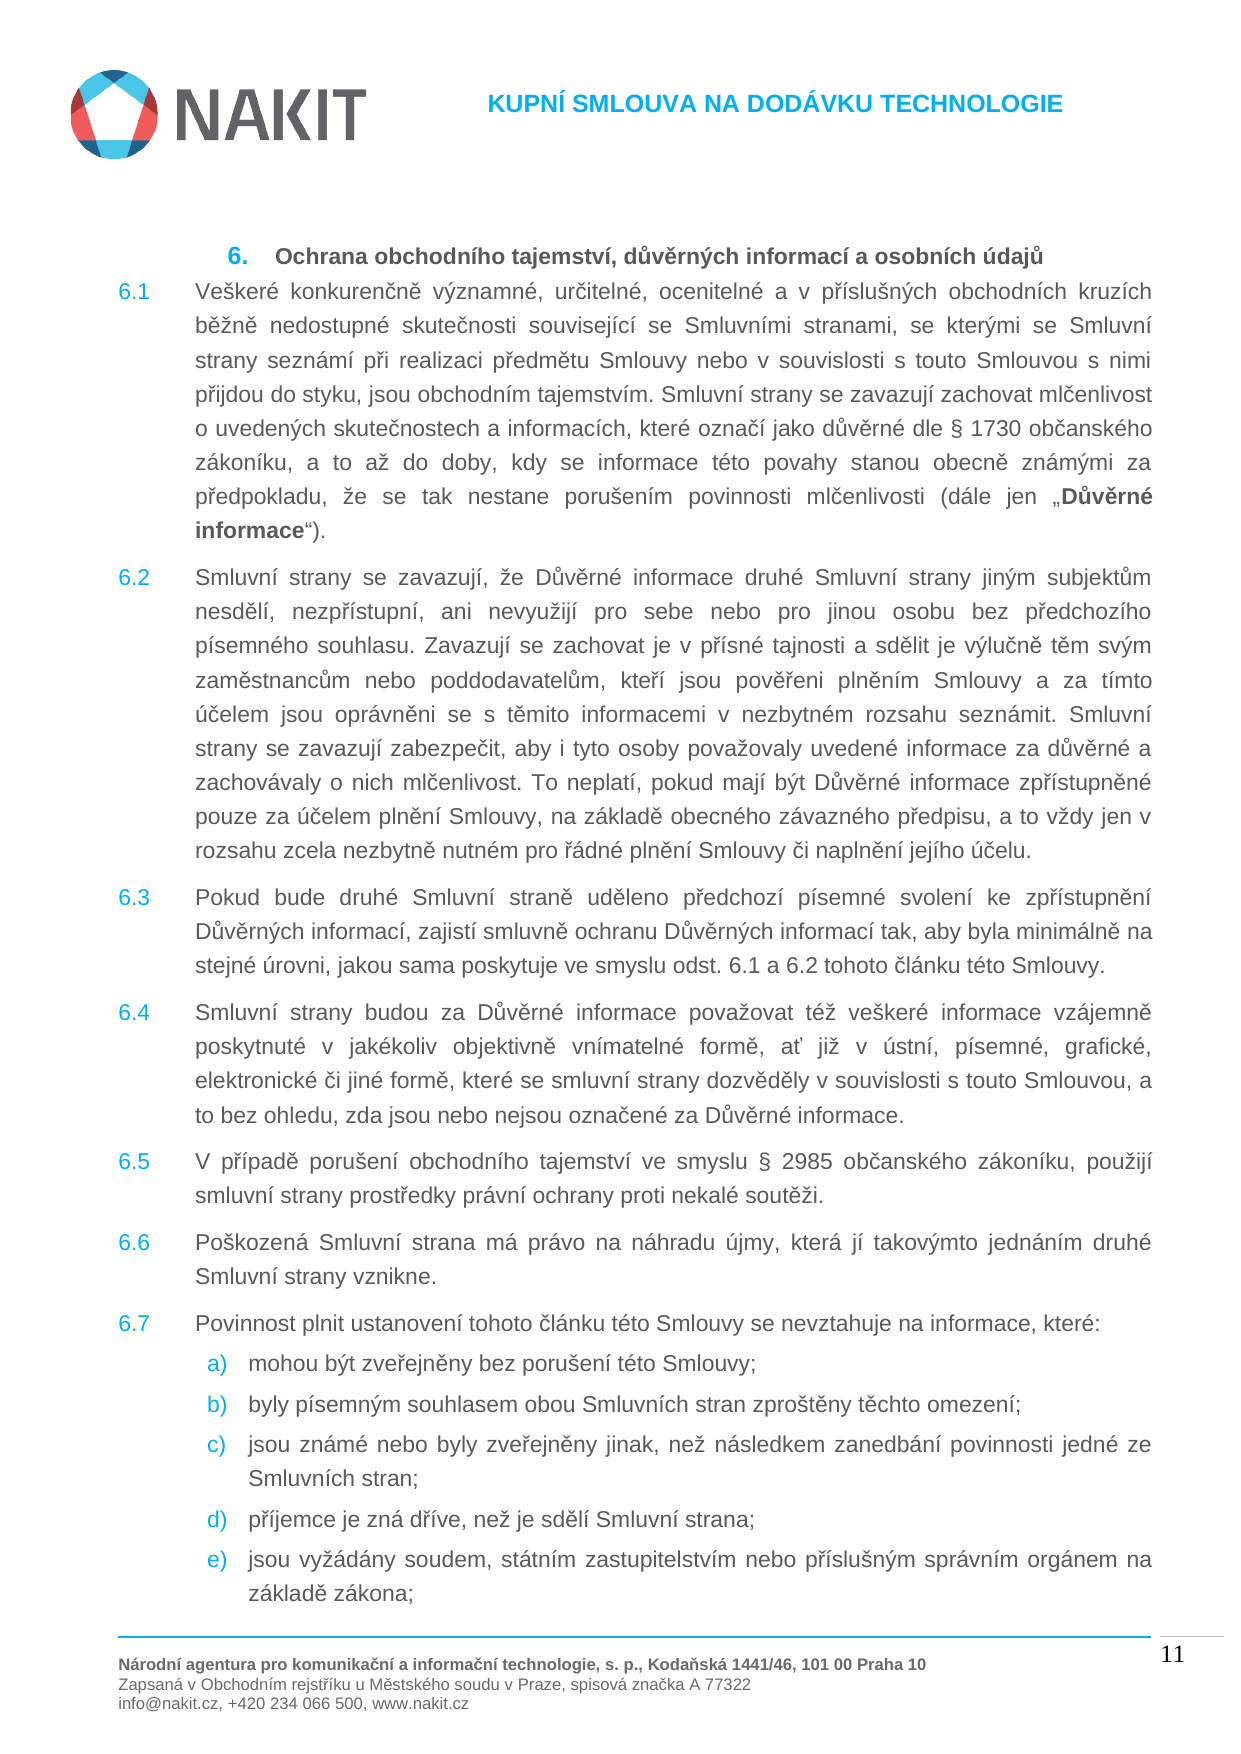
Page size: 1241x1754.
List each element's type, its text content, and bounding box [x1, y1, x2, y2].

list V případě porušení obchodního tajemství ve smyslu § 2985 občanského zákoníku, použijí smluvní strany prostředky právní ochrany proti nekalé soutěži. [118, 1148, 1153, 1209]
list Smluvní strany se zavazují, že Důvěrné informace druhé Smluvní strany jiným subjektům nesdělí, nezpřístupní, ani nevyužijí pro sebe nebo pro jinou osobu bez předchozího písemného souhlasu. Zavazují se zachovat je v přísné tajnosti a sdělit je výlučně těm svým zaměstnancům nebo poddodavatelům, kteří jsou pověřeni plněním Smlouvy a za tímto účelem jsou oprávněni se s těmito informacemi v nezbytném rozsahu seznámit. Smluvní strany se zavazují zabezpečit, aby i tyto osoby považovaly uvedené informace za důvěrné a zachovávaly o nich mlčenlivost. To neplatí, pokud mají být Důvěrné informace zpřístupněné pouze za účelem plnění Smlouvy, na základě obecného závazného předpisu, a to vždy jen v rozsahu zcela nezbytně nutném pro řádné plnění Smlouvy či naplnění jejího účelu. [118, 564, 1153, 864]
list Smluvní strany budou za Důvěrné informace považovat též veškeré informace vzájemně poskytnuté v jakékoliv objektivně vnímatelné formě, ať již v ústní, písemné, grafické, elektronické či jiné formě, které se smluvní strany dozvěděly v souvislosti s touto Smlouvou, a to bez ohledu, zda jsou nebo nejsou označené za Důvěrné informace. [118, 999, 1153, 1128]
text Ochrana obchodního tajemství, důvěrných informací a osobních údajů [118, 241, 1153, 270]
list jsou vyžádány soudem, státním zastupitelstvím nebo příslušným správním orgánem na základě zákona; [207, 1546, 1153, 1607]
list příjemce je zná dříve, než je sdělí Smluvní strana; [207, 1506, 1153, 1532]
list Pokud bude druhé Smluvní straně uděleno předchozí písemné svolení ke zpřístupnění Důvěrných informací, zajistí smluvně ochranu Důvěrných informací tak, aby byla minimálně na stejné úrovni, jakou sama poskytuje ve smyslu odst. 6.1 a 6.2 tohoto článku této Smlouvy. [118, 884, 1153, 979]
picture [70, 70, 367, 159]
list byly písemným souhlasem obou Smluvních stran zproštěny těchto omezení; [207, 1391, 1153, 1417]
list jsou známé nebo byly zveřejněny jinak, než následkem zanedbání povinnosti jedné ze Smluvních stran; [207, 1431, 1153, 1492]
list Veškeré konkurenčně významné, určitelné, ocenitelné a v příslušných obchodních kruzích běžně nedostupné skutečnosti související se Smluvními stranami, se kterými se Smluvní strany seznámí při realizaci předmětu Smlouvy nebo v souvislosti s touto Smlouvou s nimi přijdou do styku, jsou obchodním tajemstvím. Smluvní strany se zavazují zachovat mlčenlivost o uvedených skutečnostech a informacích, které označí jako důvěrné dle § 1730 občanského zákoníku, a to až do doby, kdy se informace této povahy stanou obecně známými za předpokladu, že se tak nestane porušením povinnosti mlčenlivosti (dále jen „Důvěrné informace“). [118, 278, 1153, 544]
list Poškozená Smluvní strana má právo na náhradu újmy, která jí takovýmto jednáním druhé Smluvní strany vznikne. [118, 1229, 1153, 1289]
list mohou být zveřejněny bez porušení této Smlouvy; [207, 1350, 1153, 1377]
list Povinnost plnit ustanovení tohoto článku této Smlouvy se nevztahuje na informace, které: [118, 1310, 1153, 1336]
